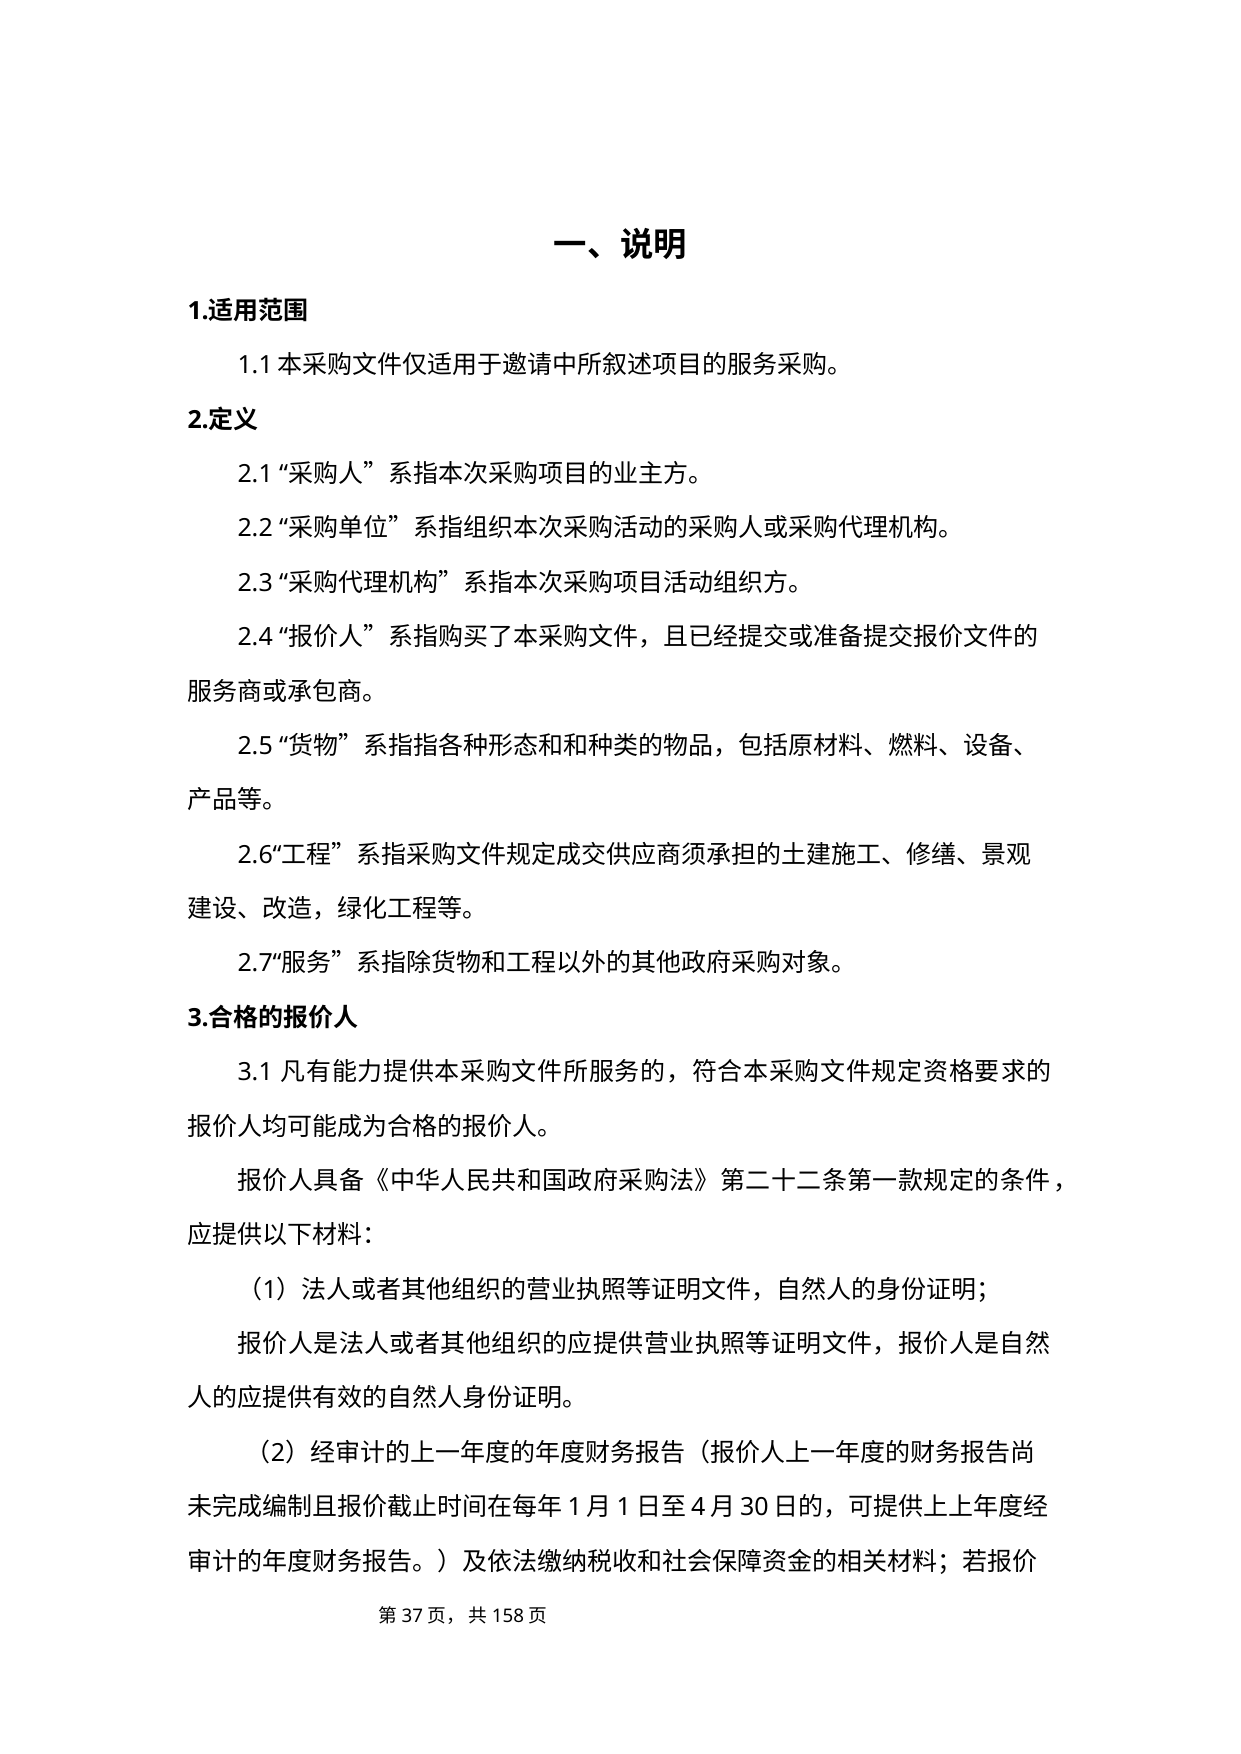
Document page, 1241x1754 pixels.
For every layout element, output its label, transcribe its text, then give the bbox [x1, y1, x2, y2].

text 1.适用范围 [187, 290, 1053, 327]
text 报价人具备《中华人民共和国政府采购法》第二十二条第一款规定的条件，应提供以下材料： [187, 1160, 1053, 1251]
text 2.5 “货物”系指指各种形态和和种类的物品，包括原材料、燃料、设备、产品等。 [187, 725, 1053, 816]
text 3.合格的报价人 [187, 997, 1053, 1033]
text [187, 1432, 1053, 1577]
text 1.1本采购文件仅适用于邀请中所叙述项目的服务采购。 [187, 345, 1053, 381]
text 一、说明 [187, 218, 1053, 266]
text （1）法人或者其他组织的营业执照等证明文件，自然人的身份证明； [187, 1269, 1053, 1305]
text 2.2 “采购单位”系指组织本次采购活动的采购人或采购代理机构。 [187, 508, 1053, 544]
text 3.1 凡有能力提供本采购文件所服务的，符合本采购文件规定资格要求的报价人均可能成为合格的报价人。 [187, 1052, 1053, 1142]
text 2.6“工程”系指采购文件规定成交供应商须承担的土建施工、修缮、景观建设、改造，绿化工程等。 [187, 834, 1053, 925]
text 报价人是法人或者其他组织的应提供营业执照等证明文件，报价人是自然人的应提供有效的自然人身份证明。 [187, 1323, 1053, 1414]
text 2.7“服务”系指除货物和工程以外的其他政府采购对象。 [187, 943, 1053, 979]
text 2.定义 [187, 399, 1053, 435]
text 2.3 “采购代理机构”系指本次采购项目活动组织方。 [187, 562, 1053, 598]
text 2.1 “采购人”系指本次采购项目的业主方。 [187, 453, 1053, 490]
text 2.4 “报价人”系指购买了本采购文件，且已经提交或准备提交报价文件的服务商或承包商。 [187, 617, 1053, 707]
